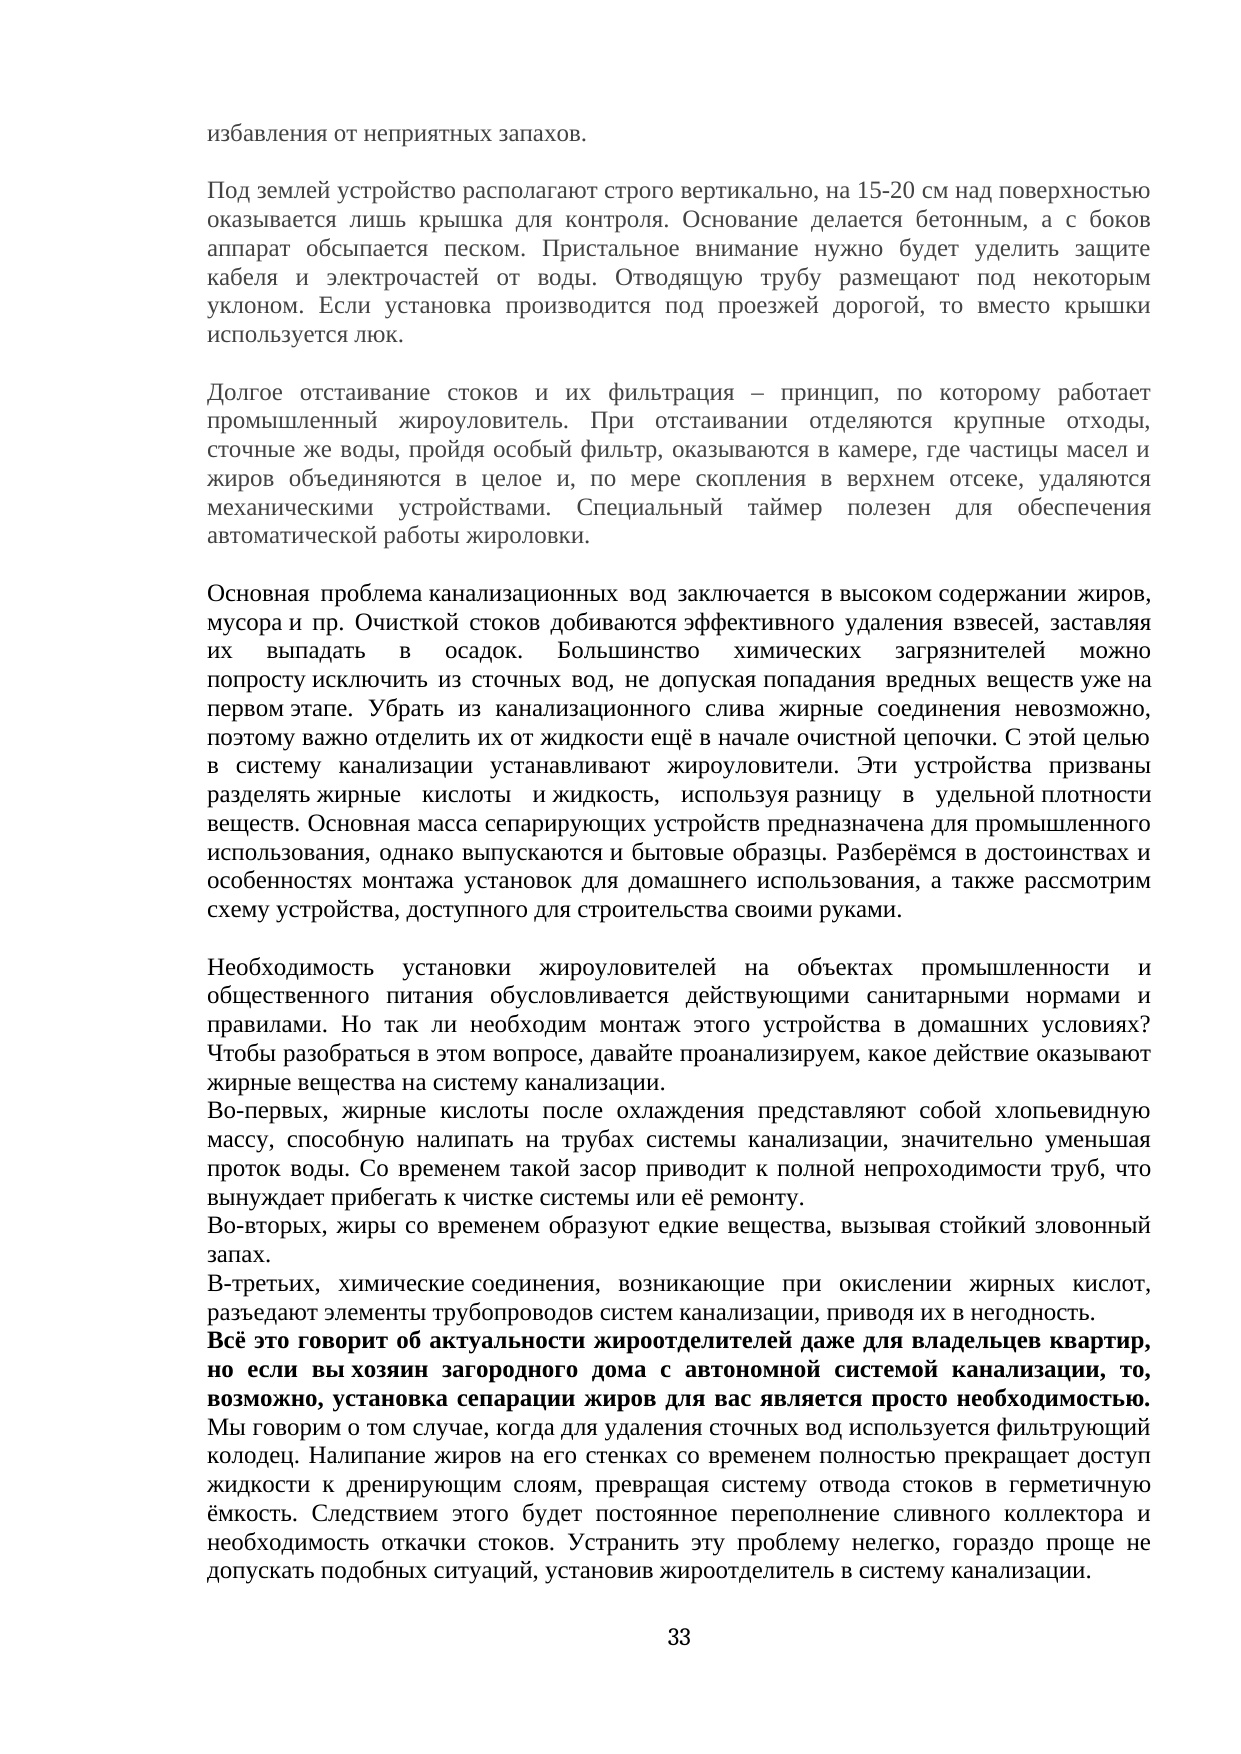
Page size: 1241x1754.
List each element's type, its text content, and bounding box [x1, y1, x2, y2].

text Во-вторых, жиры со временем образуют едкие вещества, вызывая стойкий зловонный запах. [207, 1211, 1152, 1268]
text Во-первых, жирные кислоты после охлаждения представляют собой хлопьевидную массу, способную налипать на трубах системы канализации, значительно уменьшая проток воды. Со временем такой засор приводит к полной непроходимости труб, что вынуждает прибегать к чистке системы или её ремонту. [207, 1096, 1152, 1211]
text Всё это говорит об актуальности жироотделителей даже для владельцев квартир, но если вы хозяин загородного дома с автономной системой канализации, то, возможно, установка сепарации жиров для вас является просто необходимостью. Мы говорим о том случае, когда для удаления сточных вод используется фильтрующий колодец. Налипание жиров на его стенках со временем полностью прекращает доступ жидкости к дренирующим слоям, превращая систему отвода стоков в герметичную ёмкость. Следствием этого будет постоянное переполнение сливного коллектора и необходимость откачки стоков. Устранить эту проблему нелегко, гораздо проще не допускать подобных ситуаций, установив жироотделитель в систему канализации. [207, 1326, 1152, 1584]
text Долгое отстаивание стоков и их фильтрация – принцип, по которому работает промышленный жироуловитель. При отстаивании отделяются крупные отходы, сточные же воды, пройдя особый фильтр, оказываются в камере, где частицы масел и жиров объединяются в целое и, по мере скопления в верхнем отсеке, удаляются механическими устройствами. Специальный таймер полезен для обеспечения автоматической работы жироловки. [207, 377, 1152, 549]
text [207, 118, 1152, 147]
text В-третьих, химические соединения, возникающие при окислении жирных кислот, разъедают элементы трубопроводов систем канализации, приводя их в негодность. [207, 1268, 1152, 1326]
text Необходимость установки жироуловителей на объектах промышленности и общественного питания обусловливается действующими санитарными нормами и правилами. Но так ли необходим монтаж этого устройства в домашних условиях? Чтобы разобраться в этом вопросе, давайте проанализируем, какое действие оказывают жирные вещества на систему канализации. [207, 952, 1152, 1096]
text Под землей устройство располагают строго вертикально, на 15-20 см над поверхностью оказывается лишь крышка для контроля. Основание делается бетонным, а с боков аппарат обсыпается песком. Пристальное внимание нужно будет уделить защите кабеля и электрочастей от воды. Отводящую трубу размещают под некоторым уклоном. Если установка производится под проезжей дорогой, то вместо крышки используется люк. [207, 176, 1152, 348]
text Основная проблема канализационных вод заключается в высоком содержании жиров, мусора и пр. Очисткой стоков добиваются эффективного удаления взвесей, заставляя их выпадать в осадок. Большинство химических загрязнителей можно попросту исключить из сточных вод, не допуская попадания вредных веществ уже на первом этапе. Убрать из канализационного слива жирные соединения невозможно, поэтому важно отделить их от жидкости ещё в начале очистной цепочки. С этой целью в систему канализации устанавливают жироуловители. Эти устройства призваны разделять жирные кислоты и жидкость, используя разницу в удельной плотности веществ. Основная масса сепарирующих устройств предназначена для промышленного использования, однако выпускаются и бытовые образцы. Разберёмся в достоинствах и особенностях монтажа установок для домашнего использования, а также рассмотрим схему устройства, доступного для строительства своими руками. [207, 578, 1152, 923]
